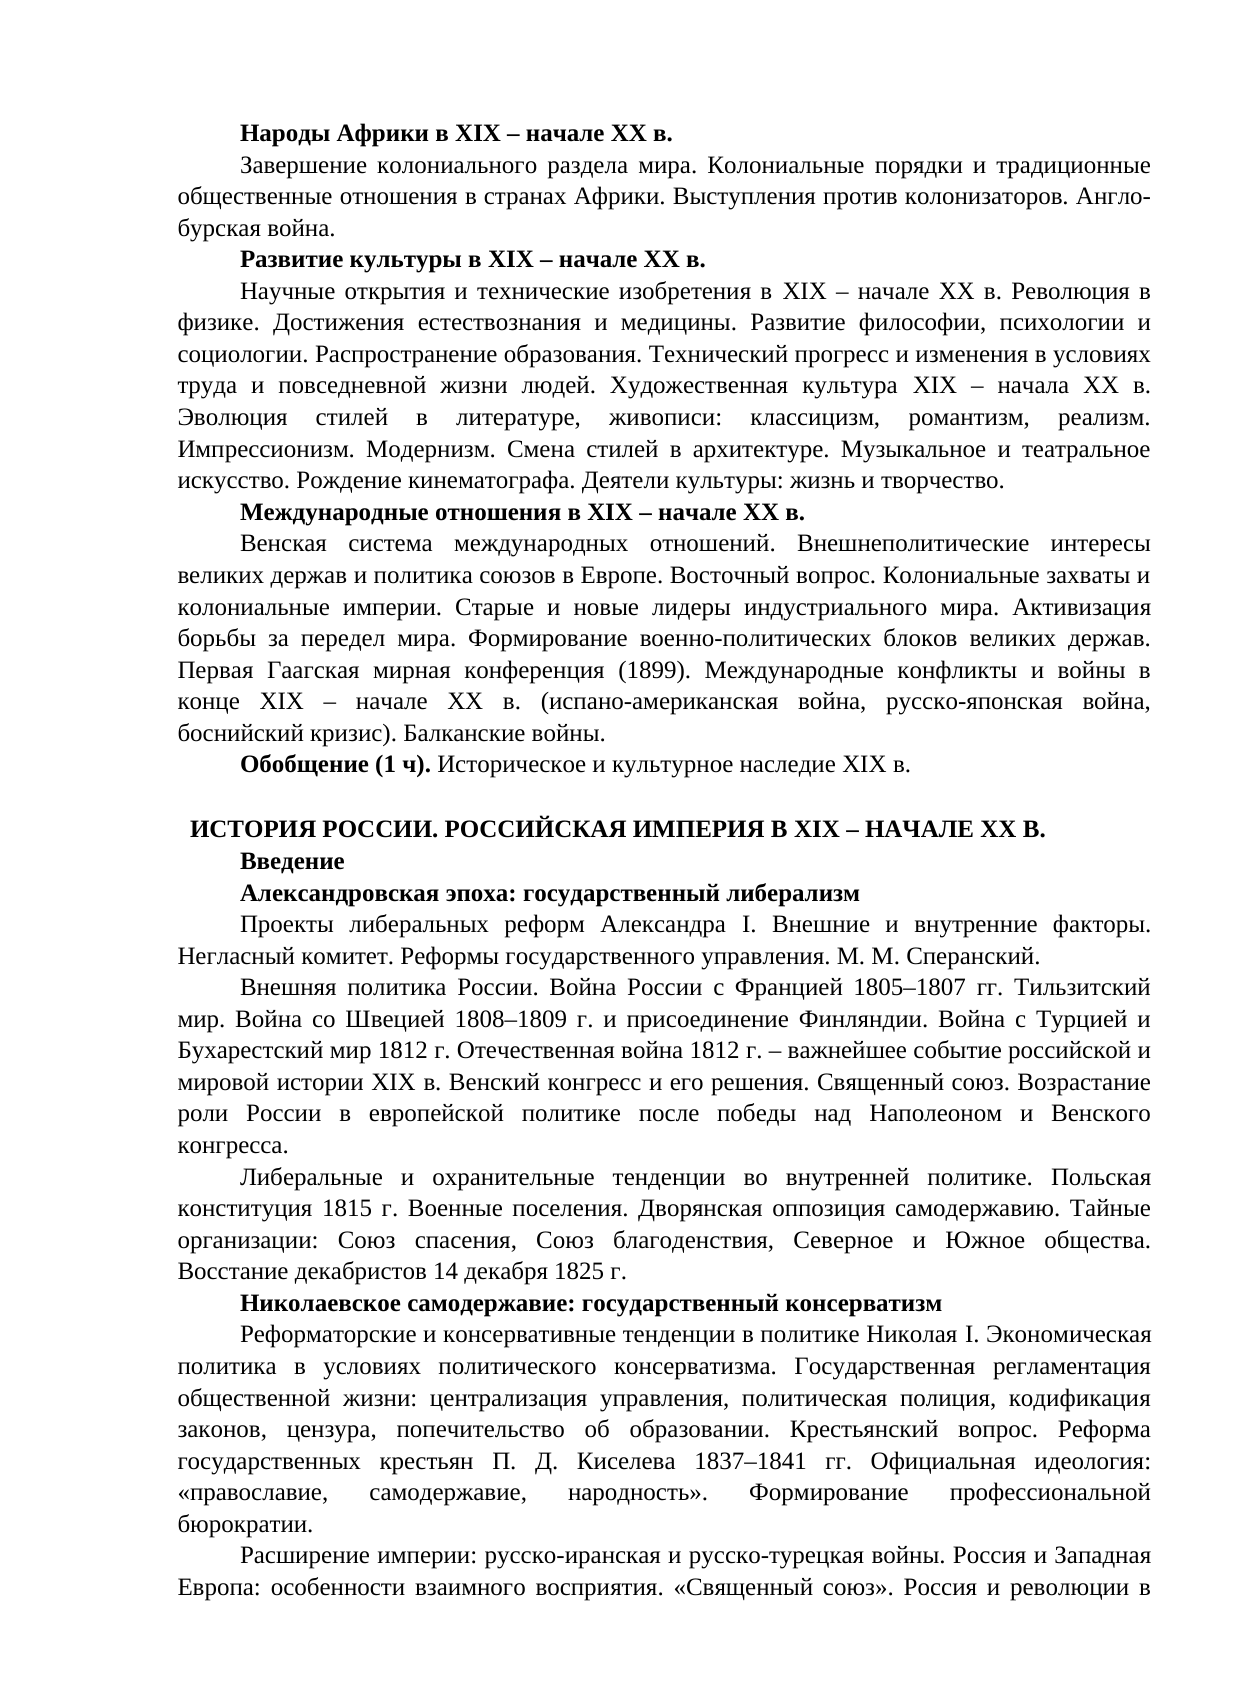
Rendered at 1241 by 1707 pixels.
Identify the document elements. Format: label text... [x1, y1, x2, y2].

text Международные отношения в XIX – начале XX в. [177, 497, 1152, 526]
text Александровская эпоха: государственный либерализм [177, 878, 1152, 906]
text Проекты либеральных реформ Александра I. Внешние и внутренние факторы. Негласный комитет. Реформы государственного управления. М. М. Сперанский. [177, 909, 1152, 969]
text Внешняя политика России. Война России с Францией 1805–1807 гг. Тильзитский мир. Война со Швецией 1808–1809 г. и присоединение Финляндии. Война с Турцией и Бухарестский мир 1812 г. Отечественная война 1812 г. – важнейшее событие российской и мировой истории XIX в. Венский конгресс и его решения. Священный союз. Возрастание роли России в европейской политике после победы над Наполеоном и Венского конгресса. [177, 972, 1152, 1159]
text Обобщение (1 ч). Историческое и культурное наследие XIX в. [177, 749, 1152, 778]
text Народы Африки в ХIХ – начале ХХ в. [177, 118, 1152, 147]
text Научные открытия и технические изобретения в XIX – начале ХХ в. Революция в физике. Достижения естествознания и медицины. Развитие философии, психологии и социологии. Распространение образования. Технический прогресс и изменения в условиях труда и повседневной жизни людей. Художественная культура XIX – начала ХХ в. Эволюция стилей в литературе, живописи: классицизм, романтизм, реализм. Импрессионизм. Модернизм. Смена стилей в архитектуре. Музыкальное и театральное искусство. Рождение кинематографа. Деятели культуры: жизнь и творчество. [177, 276, 1152, 494]
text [177, 1540, 1152, 1601]
text Либеральные и охранительные тенденции во внутренней политике. Польская конституция 1815 г. Военные поселения. Дворянская оппозиция самодержавию. Тайные организации: Союз спасения, Союз благоденствия, Северное и Южное общества. Восстание декабристов 14 декабря 1825 г. [177, 1162, 1152, 1285]
text Введение [177, 846, 1152, 875]
text Развитие культуры в XIX – начале ХХ в. [177, 244, 1152, 273]
text Николаевское самодержавие: государственный консерватизм [177, 1288, 1152, 1317]
text Завершение колониального раздела мира. Колониальные порядки и традиционные общественные отношения в странах Африки. Выступления против колонизаторов. Англо-бурская война. [177, 150, 1152, 242]
text ИСТОРИЯ РОССИИ. РОССИЙСКАЯ ИМПЕРИЯ В XIX – НАЧАЛЕ XX В. [190, 814, 1152, 843]
text Реформаторские и консервативные тенденции в политике Николая I. Экономическая политика в условиях политического консерватизма. Государственная регламентация общественной жизни: централизация управления, политическая полиция, кодификация законов, цензура, попечительство об образовании. Крестьянский вопрос. Реформа государственных крестьян П. Д. Киселева 1837–1841 гг. Официальная идеология: «православие, самодержавие, народность». Формирование профессиональной бюрократии. [177, 1319, 1152, 1538]
text Венская система международных отношений. Внешнеполитические интересы великих держав и политика союзов в Европе. Восточный вопрос. Колониальные захваты и колониальные империи. Старые и новые лидеры индустриального мира. Активизация борьбы за передел мира. Формирование военно-политических блоков великих держав. Первая Гаагская мирная конференция (1899). Международные конфликты и войны в конце XIX – начале ХХ в. (испано-американская война, русско-японская война, боснийский кризис). Балканские войны. [177, 528, 1152, 747]
